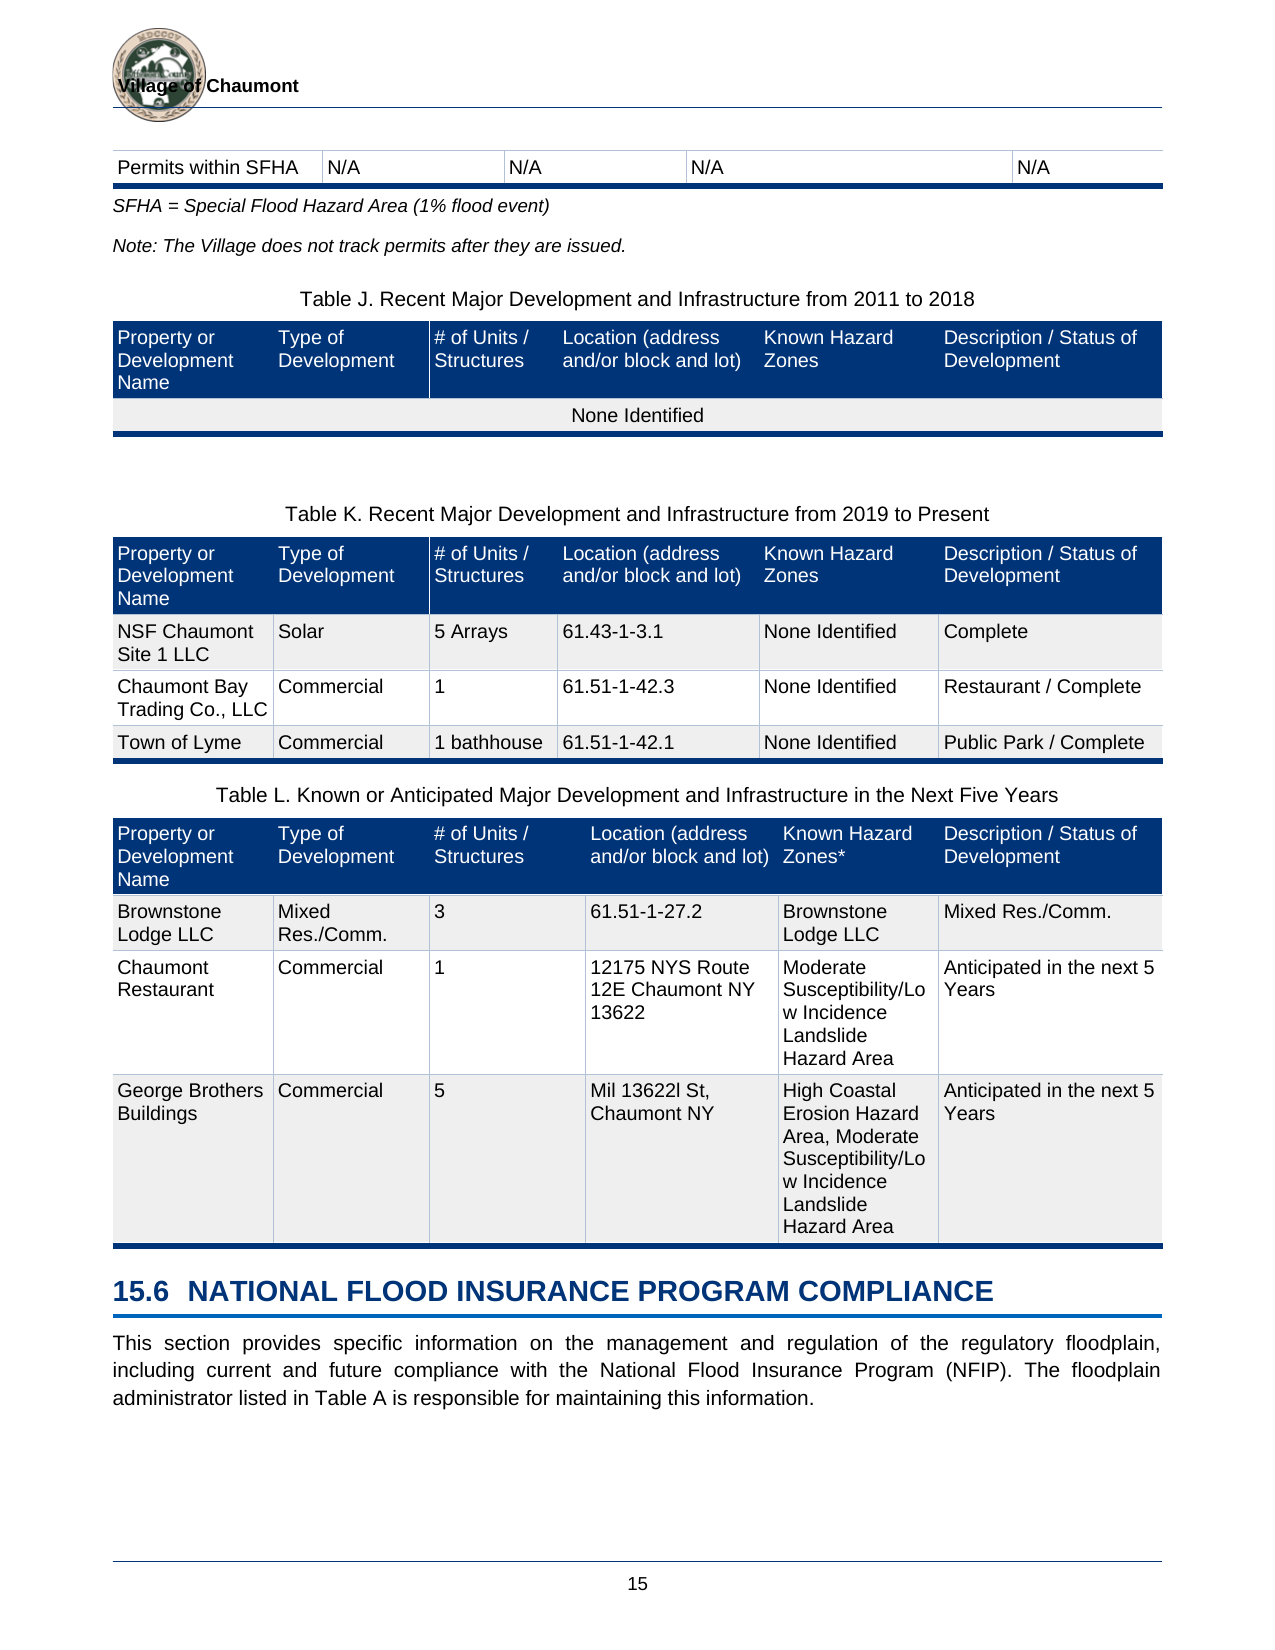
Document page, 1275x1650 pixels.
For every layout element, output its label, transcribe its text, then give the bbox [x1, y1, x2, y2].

table_cell Restaurant / Complete [939, 671, 1162, 725]
table_cell Brownstone Lodge LLC [113, 896, 273, 950]
table_cell 5 Arrays [430, 615, 557, 669]
table_cell None Identified [760, 671, 938, 725]
table_header Type of Development [273, 321, 429, 398]
table_cell N/A [323, 151, 504, 183]
table_cell Town of Lyme [113, 726, 273, 758]
table_cell Public Park / Complete [939, 726, 1162, 758]
table_header Description / Status of Development [939, 818, 1162, 894]
table_cell N/A [1013, 151, 1162, 183]
table_cell Solar [274, 615, 429, 669]
table_cell Commercial [274, 951, 429, 1073]
table_cell N/A [505, 151, 686, 183]
table_cell 1 bathhouse [430, 726, 557, 758]
text Table L. Known or Anticipated Major Development and Infrastructure in the Next Five Years [112, 783, 1162, 807]
table_header Location (address and/or block and lot) [558, 537, 759, 614]
table_cell NSF Chaumont Site 1 LLC [113, 615, 273, 669]
text This section provides specific information on the management and regulation of the regulatory floodplain, including current and future compliance with the National Flood Insurance Program (NFIP). The floodplain administrator listed in Table A is responsible for maintaining this information. [112, 1331, 1162, 1410]
table_cell Commercial [274, 1075, 429, 1242]
text Table J. Recent Major Development and Infrastructure from 2011 to 2018 [112, 286, 1162, 310]
text Note: The Village does not track permits after they are issued. [112, 234, 1162, 264]
table_cell High Coastal Erosion Hazard Area, Moderate Susceptibility/Low Incidence Landslide Hazard Area [779, 1075, 938, 1242]
table_header Description / Status of Development [939, 537, 1162, 614]
table_cell 61.43-1-3.1 [558, 615, 759, 669]
table_cell 61.51-1-27.2 [586, 896, 778, 950]
table_header Known Hazard Zones [759, 321, 939, 398]
text SFHA = Special Flood Hazard Area (1% flood event) [112, 195, 1162, 225]
table_cell Chaumont Bay Trading Co., LLC [113, 671, 273, 725]
table_header Property or Development Name [113, 321, 273, 398]
table_cell Complete [939, 615, 1162, 669]
table_cell N/A [687, 151, 1012, 183]
table_cell None Identified [760, 726, 938, 758]
table_header Location (address and/or block and lot) [558, 321, 759, 398]
table_header Type of Development [273, 537, 429, 614]
table_header # of Units / Structures [429, 818, 586, 894]
table_cell Mixed Res./Comm. [939, 896, 1162, 950]
table_cell Commercial [274, 726, 429, 758]
table_cell Moderate Susceptibility/Low Incidence Landslide Hazard Area [779, 951, 938, 1073]
table_header Property or Development Name [113, 537, 273, 614]
text Table K. Recent Major Development and Infrastructure from 2019 to Present [112, 502, 1162, 526]
table_cell Anticipated in the next 5 Years [939, 1075, 1162, 1242]
table_header Location (address and/or block and lot) [586, 818, 778, 894]
table_header Known Hazard Zones [759, 537, 939, 614]
table_cell Anticipated in the next 5 Years [939, 951, 1162, 1073]
table_header # of Units / Structures [430, 537, 558, 614]
table_cell 61.51-1-42.1 [558, 726, 759, 758]
table_header Type of Development [273, 818, 429, 894]
table_cell 5 [430, 1075, 585, 1242]
table_cell 1 [430, 951, 585, 1073]
table_header Property or Development Name [113, 818, 273, 894]
table_cell Commercial [274, 671, 429, 725]
table_cell 61.51-1-42.3 [558, 671, 759, 725]
table_cell Mil 13622l St, Chaumont NY [586, 1075, 778, 1242]
table_header Description / Status of Development [939, 321, 1162, 398]
table_cell Permits within SFHA [113, 151, 322, 183]
table_cell Brownstone Lodge LLC [779, 896, 938, 950]
table_cell George Brothers Buildings [113, 1075, 273, 1242]
table_cell 1 [430, 671, 557, 725]
table_header Known Hazard Zones* [778, 818, 939, 894]
subtitle National Flood Insurance Program Compliance [112, 1274, 1162, 1318]
picture [112, 28, 206, 122]
table_cell Chaumont Restaurant [113, 951, 273, 1073]
table_cell Mixed Res./Comm. [274, 896, 429, 950]
table_cell None Identified [113, 399, 1162, 431]
table_cell None Identified [760, 615, 938, 669]
table_cell 3 [430, 896, 585, 950]
table_cell 12175 NYS Route 12E Chaumont NY 13622 [586, 951, 778, 1073]
table_header # of Units / Structures [430, 321, 558, 398]
